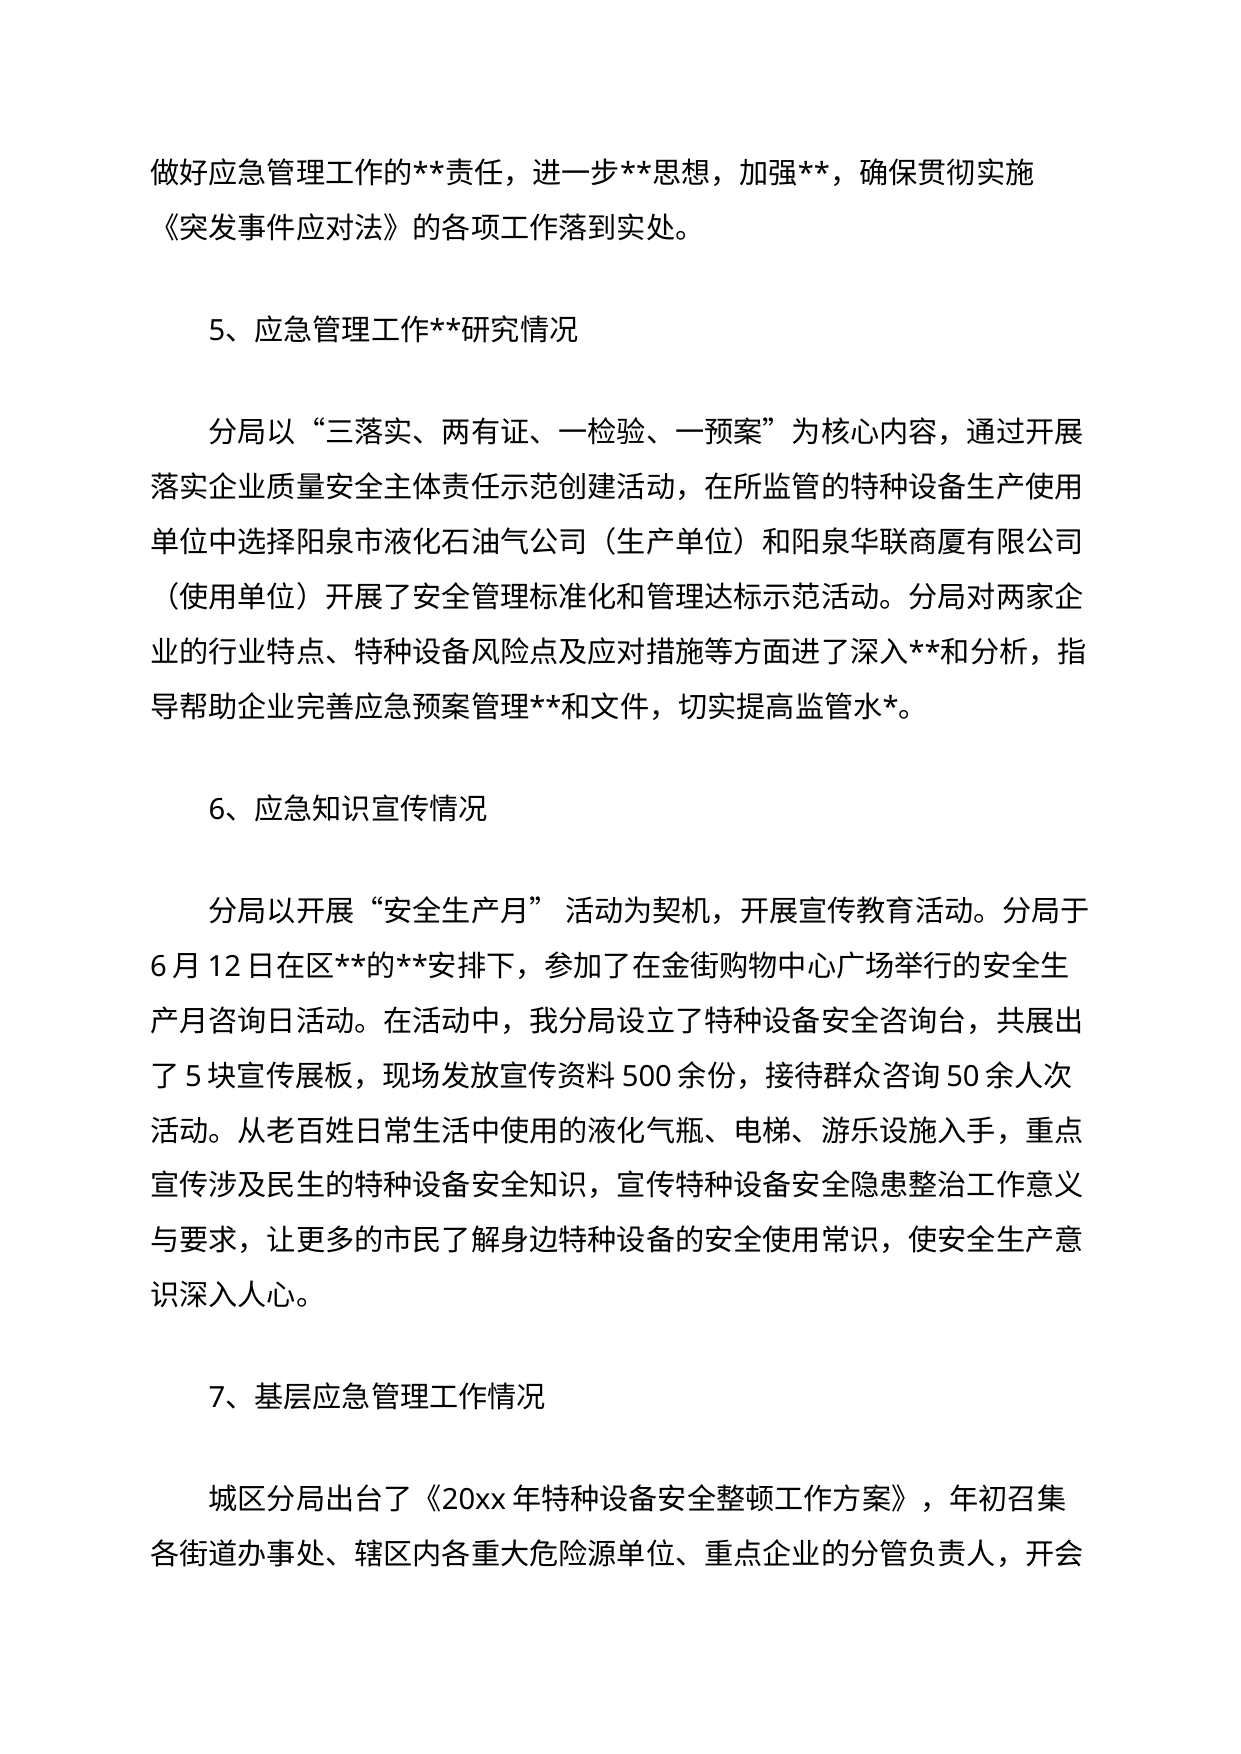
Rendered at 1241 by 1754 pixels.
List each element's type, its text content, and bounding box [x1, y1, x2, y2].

text 7、基层应急管理工作情况 [150, 1373, 1090, 1416]
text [150, 1476, 1090, 1573]
text 6、应急知识宣传情况 [150, 785, 1090, 828]
text 分局以“三落实、两有证、一检验、一预案”为核心内容，通过开展落实企业质量安全主体责任示范创建活动，在所监管的特种设备生产使用单位中选择阳泉市液化石油气公司（生产单位）和阳泉华联商厦有限公司（使用单位）开展了安全管理标准化和管理达标示范活动。分局对两家企业的行业特点、特种设备风险点及应对措施等方面进了深入**和分析，指导帮助企业完善应急预案管理**和文件，切实提高监管水*。 [150, 409, 1090, 726]
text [150, 150, 1090, 247]
text 分局以开展“安全生产月” 活动为契机，开展宣传教育活动。分局于6月12日在区**的**安排下，参加了在金街购物中心广场举行的安全生产月咨询日活动。在活动中，我分局设立了特种设备安全咨询台，共展出了5块宣传展板，现场发放宣传资料500余份，接待群众咨询50余人次活动。从老百姓日常生活中使用的液化气瓶、电梯、游乐设施入手，重点宣传涉及民生的特种设备安全知识，宣传特种设备安全隐患整治工作意义与要求，让更多的市民了解身边特种设备的安全使用常识，使安全生产意识深入人心。 [150, 887, 1090, 1314]
text 5、应急管理工作**研究情况 [150, 307, 1090, 349]
